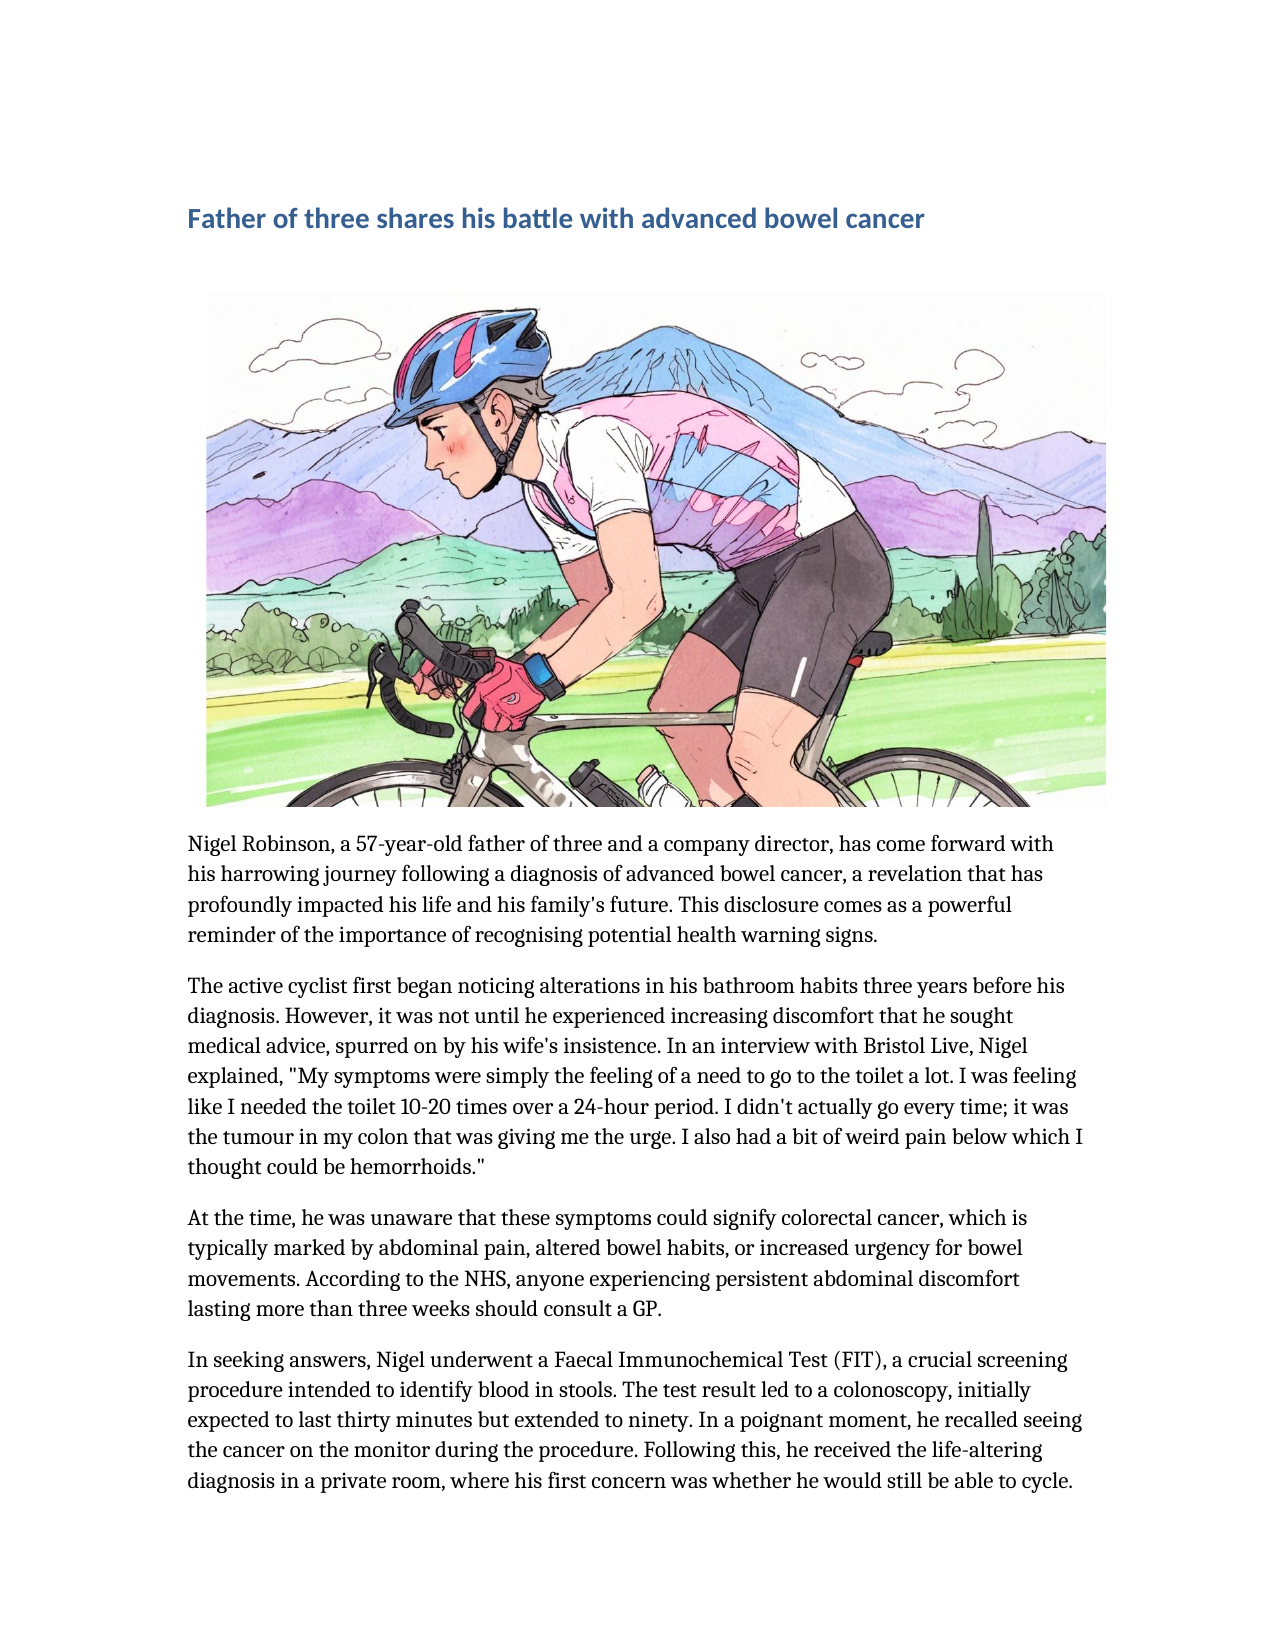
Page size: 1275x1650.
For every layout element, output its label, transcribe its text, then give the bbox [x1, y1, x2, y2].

picture [206, 292, 1107, 807]
text Nigel Robinson, a 57-year-old father of three and a company director, has come forward with his harrowing journey following a diagnosis of advanced bowel cancer, a revelation that has profoundly impacted his life and his family's future. This disclosure comes as a powerful reminder of the importance of recognising potential health warning signs. [187, 831, 1087, 948]
text The active cyclist first began noticing alterations in his bathroom habits three years before his diagnosis. However, it was not until he experienced increasing discomfort that he sought medical advice, spurred on by his wife's insistence. In an interview with Bristol Live, Nigel explained, "My symptoms were simply the feeling of a need to go to the toilet a lot. I was feeling like I needed the toilet 10-20 times over a 24-hour period. I didn't actually go every time; it was the tumour in my colon that was giving me the urge. I also had a bit of weird pain below which I thought could be hemorrhoids." [187, 973, 1087, 1180]
text In seeking answers, Nigel underwent a Faecal Immunochemical Test (FIT), a crucial screening procedure intended to identify blood in stools. The test result led to a colonoscopy, initially expected to last thirty minutes but extended to ninety. In a poignant moment, he recalled seeing the cancer on the monitor during the procedure. Following this, he received the life-altering diagnosis in a private room, where his first concern was whether he would still be able to cycle. [187, 1347, 1087, 1494]
subtitle Father of three shares his battle with advanced bowel cancer [187, 200, 1087, 236]
text At the time, he was unaware that these symptoms could signify colorectal cancer, which is typically marked by abdominal pain, altered bowel habits, or increased urgency for bowel movements. According to the NHS, anyone experiencing persistent abdominal discomfort lasting more than three weeks should consult a GP. [187, 1205, 1087, 1322]
